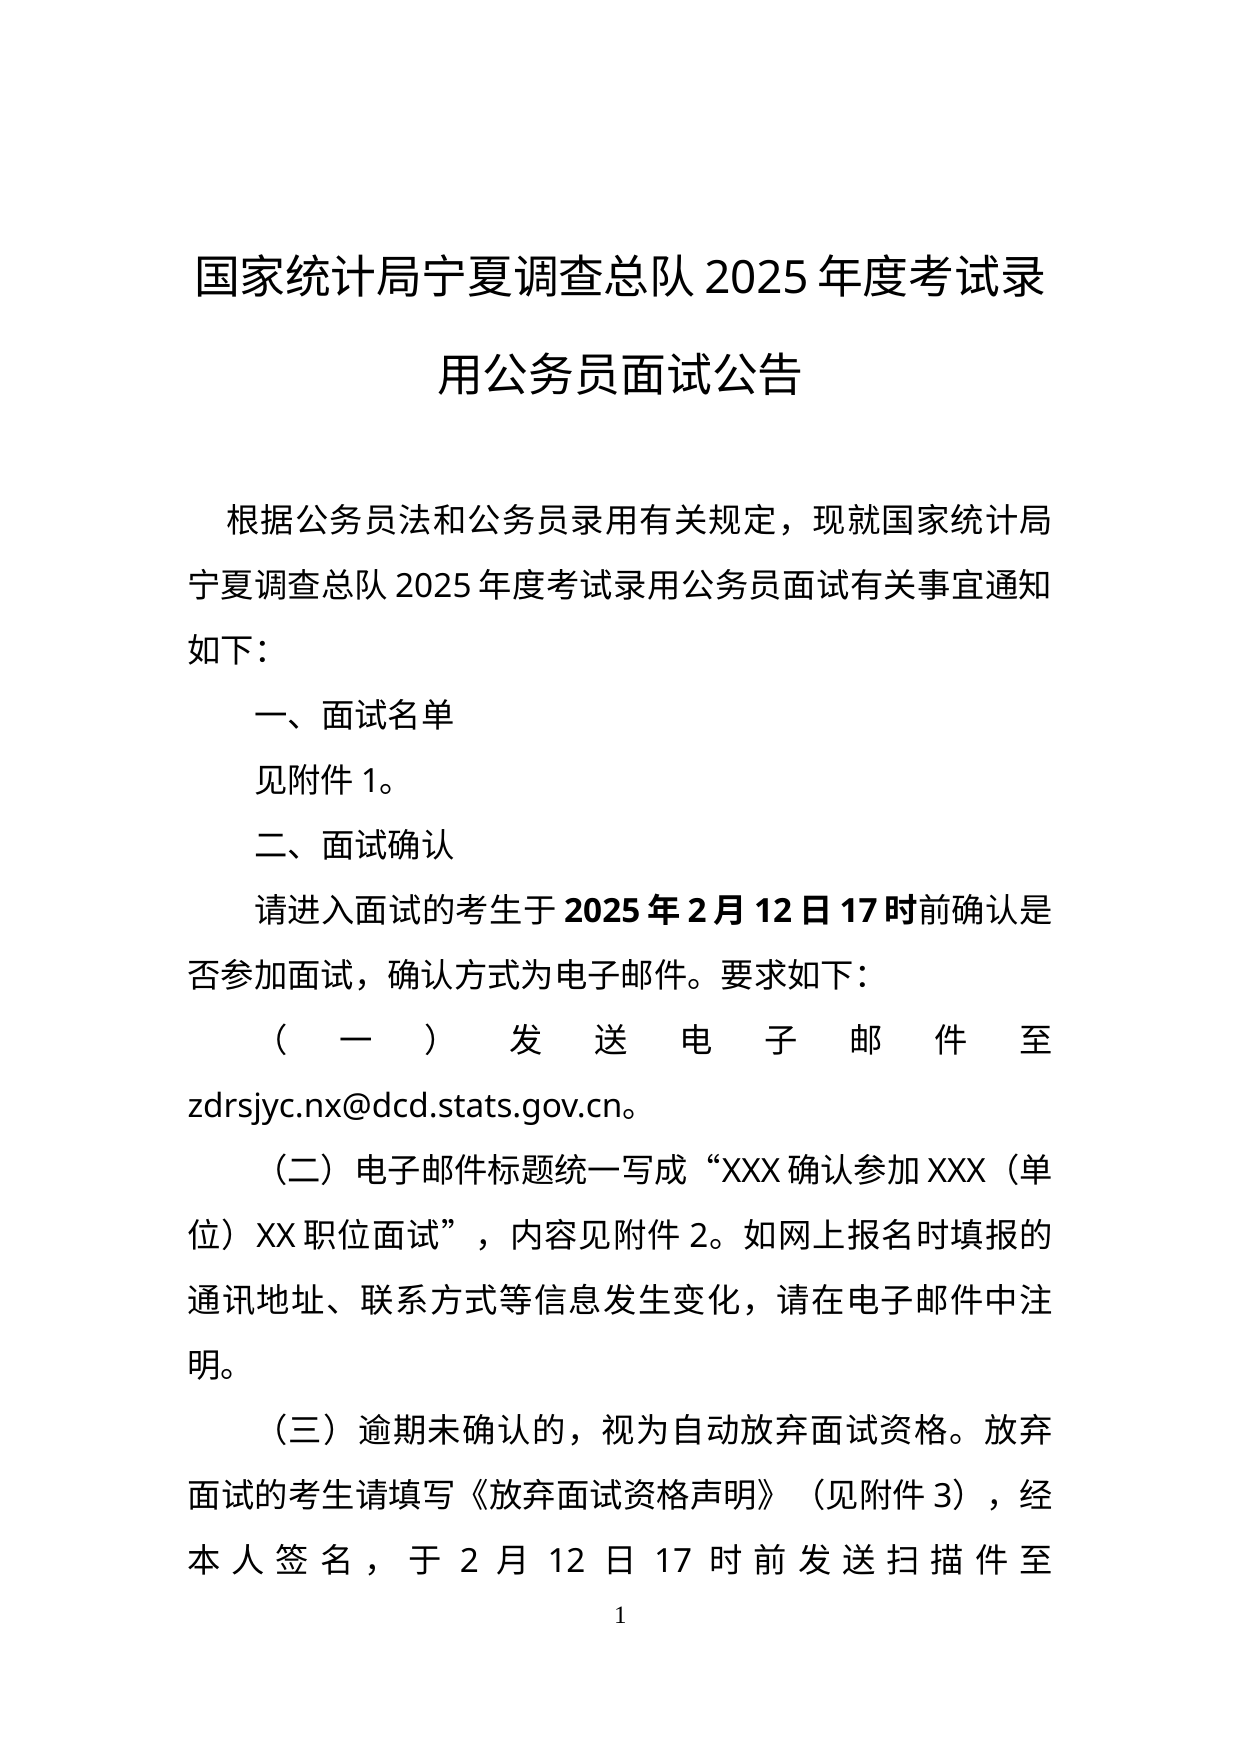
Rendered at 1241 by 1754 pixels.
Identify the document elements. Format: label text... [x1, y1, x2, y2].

text 见附件1。 [187, 745, 1053, 810]
text 根据公务员法和公务员录用有关规定，现就国家统计局宁夏调查总队2025年度考试录用公务员面试有关事宜通知如下： [187, 485, 1053, 680]
text 二、面试确认 [187, 810, 1053, 875]
text （二）电子邮件标题统一写成“XXX确认参加XXX（单位）XX职位面试”，内容见附件2。如网上报名时填报的通讯地址、联系方式等信息发生变化，请在电子邮件中注明。 [187, 1322, 1053, 1395]
text 国家统计局宁夏调查总队2025年度考试录用公务员面试公告 [187, 225, 1053, 420]
text （一）发送电子邮件至zdrsjyc.nx@dcd.stats.gov.cn。 [187, 1005, 1053, 1135]
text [187, 1395, 1053, 1590]
text （二）电子邮件标题统一写成“XXX确认参加XXX（单位）XX职位面试”，内容见附件2。如网上报名时填报的通讯地址、联系方式等信息发生变化，请在电子邮件中注明。 [187, 1135, 1053, 1274]
text 请进入面试的考生于2025年2月12日17时前确认是否参加面试，确认方式为电子邮件。要求如下： [187, 875, 1053, 1005]
text 一、面试名单 [254, 680, 1053, 745]
